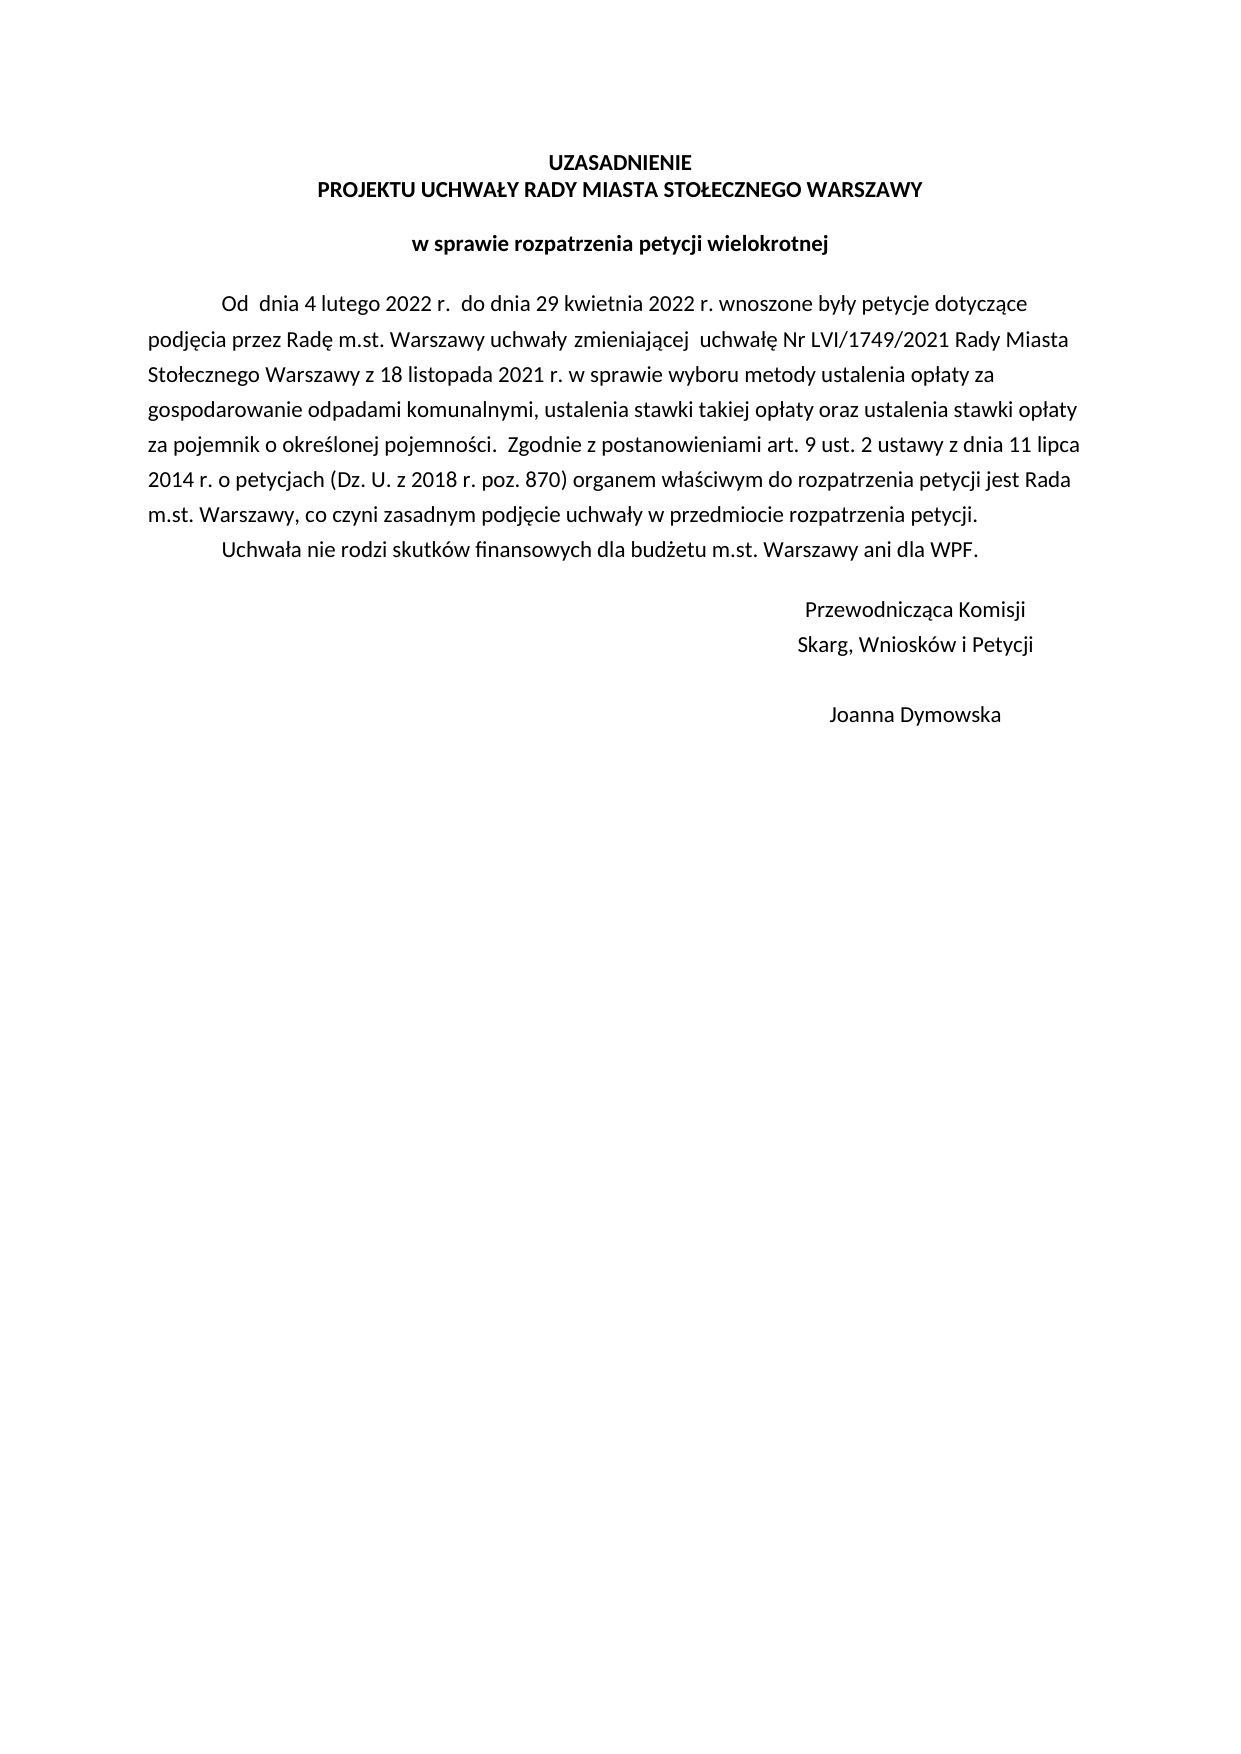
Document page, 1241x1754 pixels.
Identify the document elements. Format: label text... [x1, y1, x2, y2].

text Przewodnicząca Komisji [738, 595, 1093, 623]
text Skarg, Wniosków i Petycji [738, 630, 1093, 658]
text UZASADNIENIE [148, 148, 1093, 176]
text Joanna Dymowska [738, 700, 1093, 728]
text Uchwała nie rodzi skutków finansowych dla budżetu m.st. Warszawy ani dla WPF. [148, 535, 1093, 563]
text Od dnia 4 lutego 2022 r. do dnia 29 kwietnia 2022 r. wnoszone były petycje dotyczące podjęcia przez Radę m.st. Warszawy uchwały zmieniającej uchwałę Nr LVI/1749/2021 Rady Miasta Stołecznego Warszawy z 18 listopada 2021 r. w sprawie wyboru metody ustalenia opłaty za gospodarowanie odpadami komunalnymi, ustalenia stawki takiej opłaty oraz ustalenia stawki opłaty za pojemnik o określonej pojemności. Zgodnie z postanowieniami art. 9 ust. 2 ustawy z dnia 11 lipca 2014 r. o petycjach (Dz. U. z 2018 r. poz. 870) organem właściwym do rozpatrzenia petycji jest Rada m.st. Warszawy, co czyni zasadnym podjęcie uchwały w przedmiocie rozpatrzenia petycji. [148, 289, 1093, 528]
text w sprawie rozpatrzenia petycji wielokrotnej [148, 229, 1093, 257]
text PROJEKTU UCHWAŁY RADY MIASTA STOŁECZNEGO WARSZAWY [148, 176, 1093, 204]
